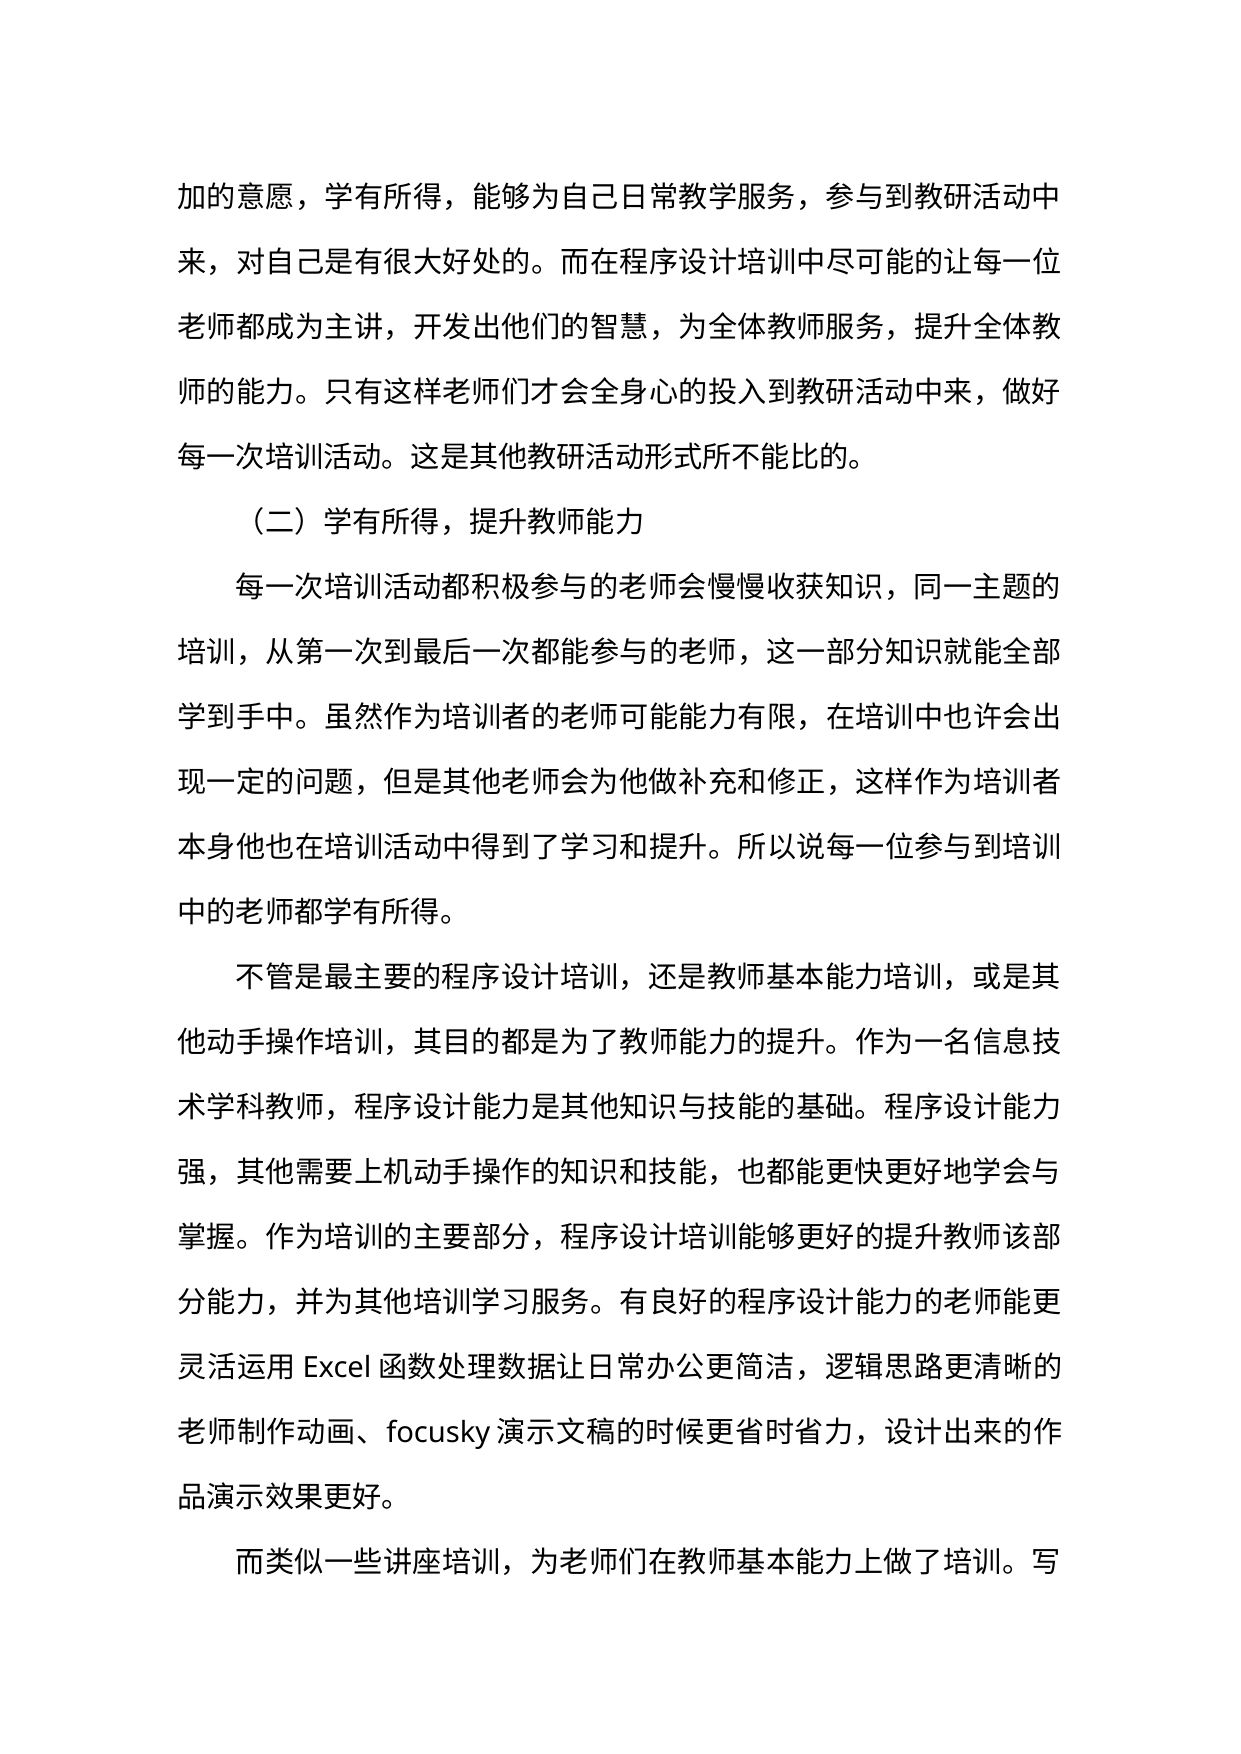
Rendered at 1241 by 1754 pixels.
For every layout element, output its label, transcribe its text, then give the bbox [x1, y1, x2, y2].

text 不管是最主要的程序设计培训，还是教师基本能力培训，或是其他动手操作培训，其目的都是为了教师能力的提升。作为一名信息技术学科教师，程序设计能力是其他知识与技能的基础。程序设计能力强，其他需要上机动手操作的知识和技能，也都能更快更好地学会与掌握。作为培训的主要部分，程序设计培训能够更好的提升教师该部分能力，并为其他培训学习服务。有良好的程序设计能力的老师能更灵活运用Excel函数处理数据让日常办公更简洁，逻辑思路更清晰的老师制作动画、focusky演示文稿的时候更省时省力，设计出来的作品演示效果更好。 [177, 942, 1063, 1527]
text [177, 162, 1063, 487]
text （二）学有所得，提升教师能力 [177, 487, 1063, 552]
text 每一次培训活动都积极参与的老师会慢慢收获知识，同一主题的培训，从第一次到最后一次都能参与的老师，这一部分知识就能全部学到手中。虽然作为培训者的老师可能能力有限，在培训中也许会出现一定的问题，但是其他老师会为他做补充和修正，这样作为培训者本身他也在培训活动中得到了学习和提升。所以说每一位参与到培训中的老师都学有所得。 [177, 552, 1063, 942]
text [177, 1527, 1063, 1592]
